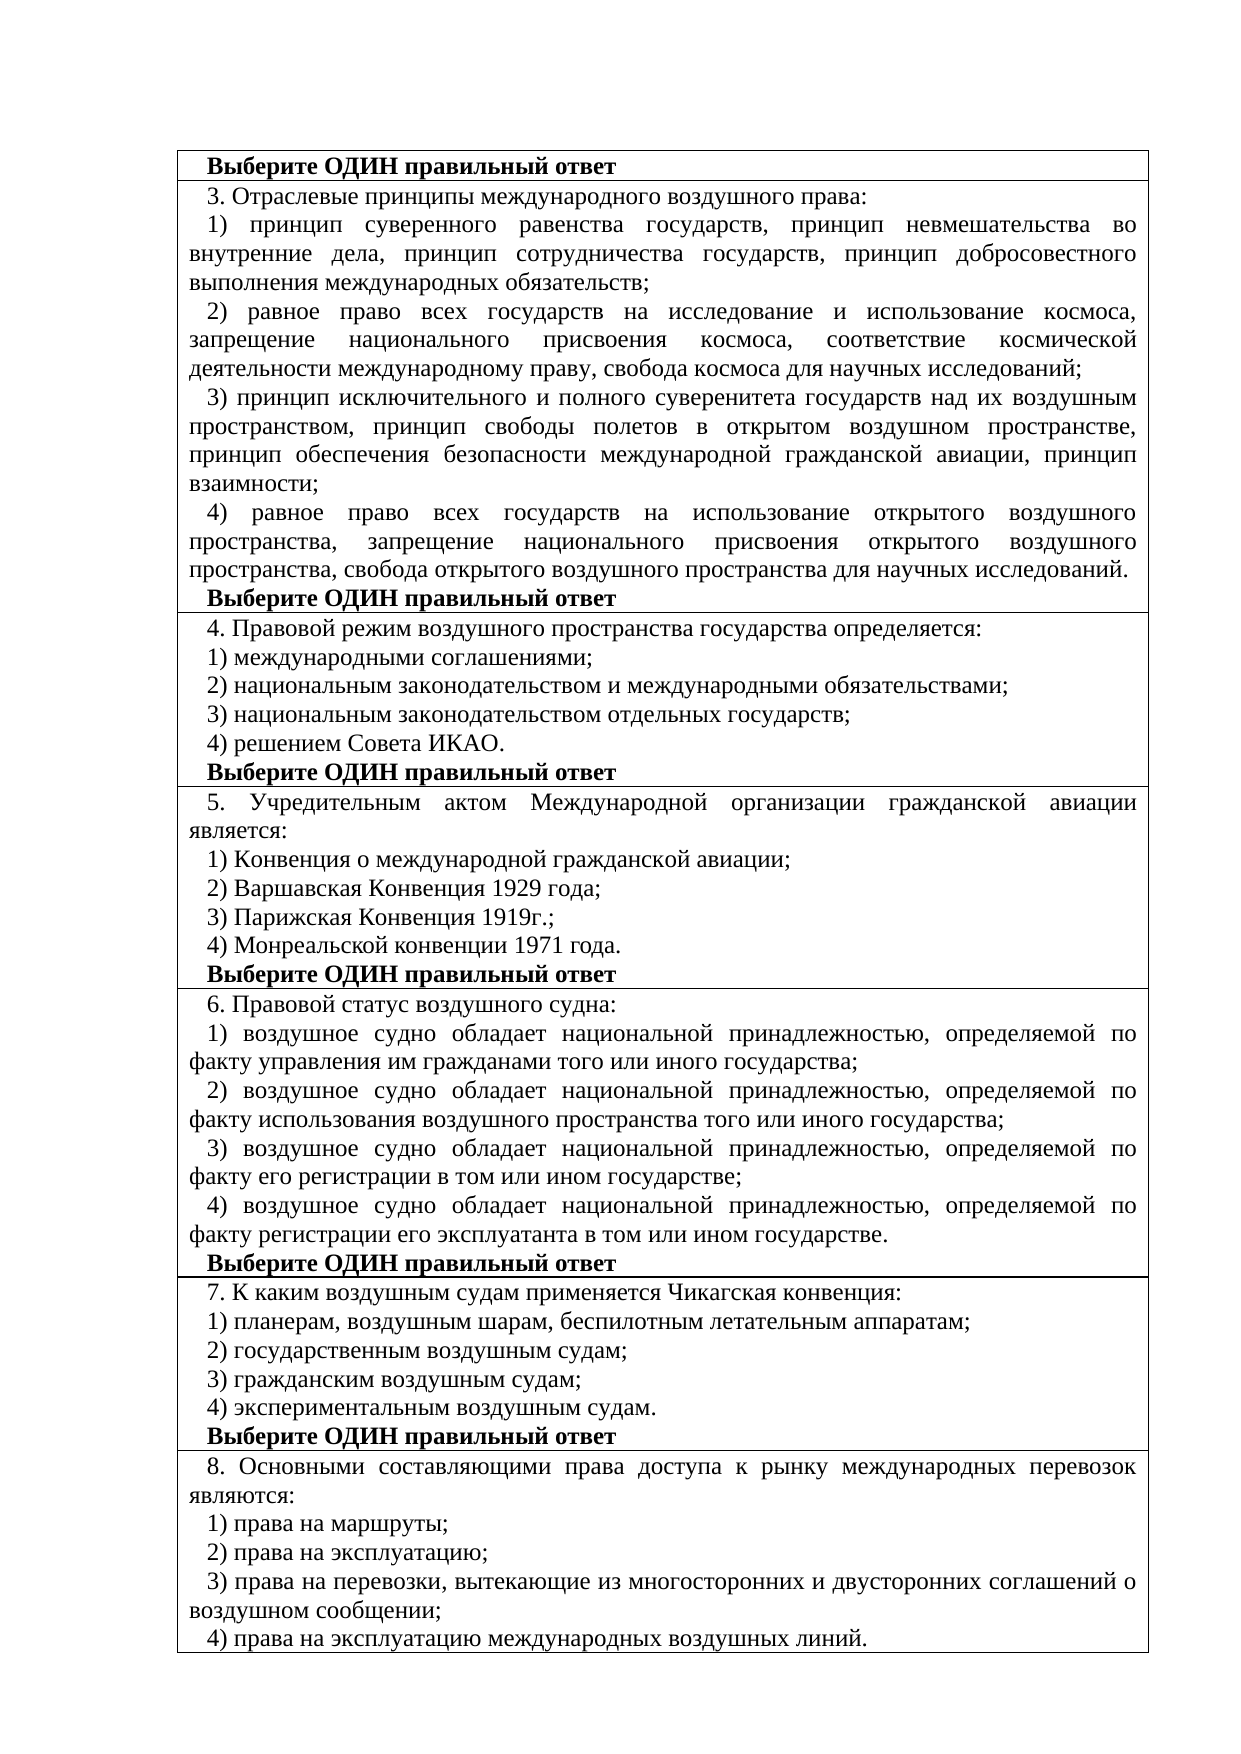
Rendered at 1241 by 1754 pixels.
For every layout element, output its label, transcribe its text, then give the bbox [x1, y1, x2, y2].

table_cell 5. Учредительным актом Международной организации гражданской авиации является: 1) Конвенция о международной гражданской авиации; 2) Варшавская Конвенция 1929 года; 3) Парижская Конвенция 1919г.; 4) Монреальской конвенции 1971 года. Выберите ОДИН правильный ответ [178, 787, 1148, 988]
table_cell 4. Правовой режим воздушного пространства государства определяется: 1) международными соглашениями; 2) национальным законодательством и международными обязательствами; 3) национальным законодательством отдельных государств; 4) решением Совета ИКАО. Выберите ОДИН правильный ответ [178, 613, 1148, 786]
table_cell 6. Правовой статус воздушного судна: 1) воздушное судно обладает национальной принадлежностью, определяемой по факту управления им гражданами того или иного государства; 2) воздушное судно обладает национальной принадлежностью, определяемой по факту использования воздушного пространства того или иного государства; 3) воздушное судно обладает национальной принадлежностью, определяемой по факту его регистрации в том или ином государстве; 4) воздушное судно обладает национальной принадлежностью, определяемой по факту регистрации его эксплуатанта в том или ином государстве. Выберите ОДИН правильный ответ [178, 989, 1148, 1276]
table_cell 7. К каким воздушным судам применяется Чикагская конвенция: 1) планерам, воздушным шарам, беспилотным летательным аппаратам; 2) государственным воздушным судам; 3) гражданским воздушным судам; 4) экспериментальным воздушным судам. Выберите ОДИН правильный ответ [178, 1278, 1148, 1450]
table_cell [178, 151, 1148, 180]
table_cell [178, 1451, 1148, 1652]
table_cell 3. Отраслевые принципы международного воздушного права: 1) принцип суверенного равенства государств, принцип невмешательства во внутренние дела, принцип сотрудничества государств, принцип добросовестного выполнения международных обязательств; 2) равное право всех государств на исследование и использование космоса, запрещение национального присвоения космоса, соответствие космической деятельности международному праву, свобода космоса для научных исследований; 3) принцип исключительного и полного суверенитета государств над их воздушным пространством, принцип свободы полетов в открытом воздушном пространстве, принцип обеспечения безопасности международной гражданской авиации, принцип взаимности; 4) равное право всех государств на использование открытого воздушного пространства, запрещение национального присвоения открытого воздушного пространства, свобода открытого воздушного пространства для научных исследований. Выберите ОДИН правильный ответ [178, 181, 1148, 612]
